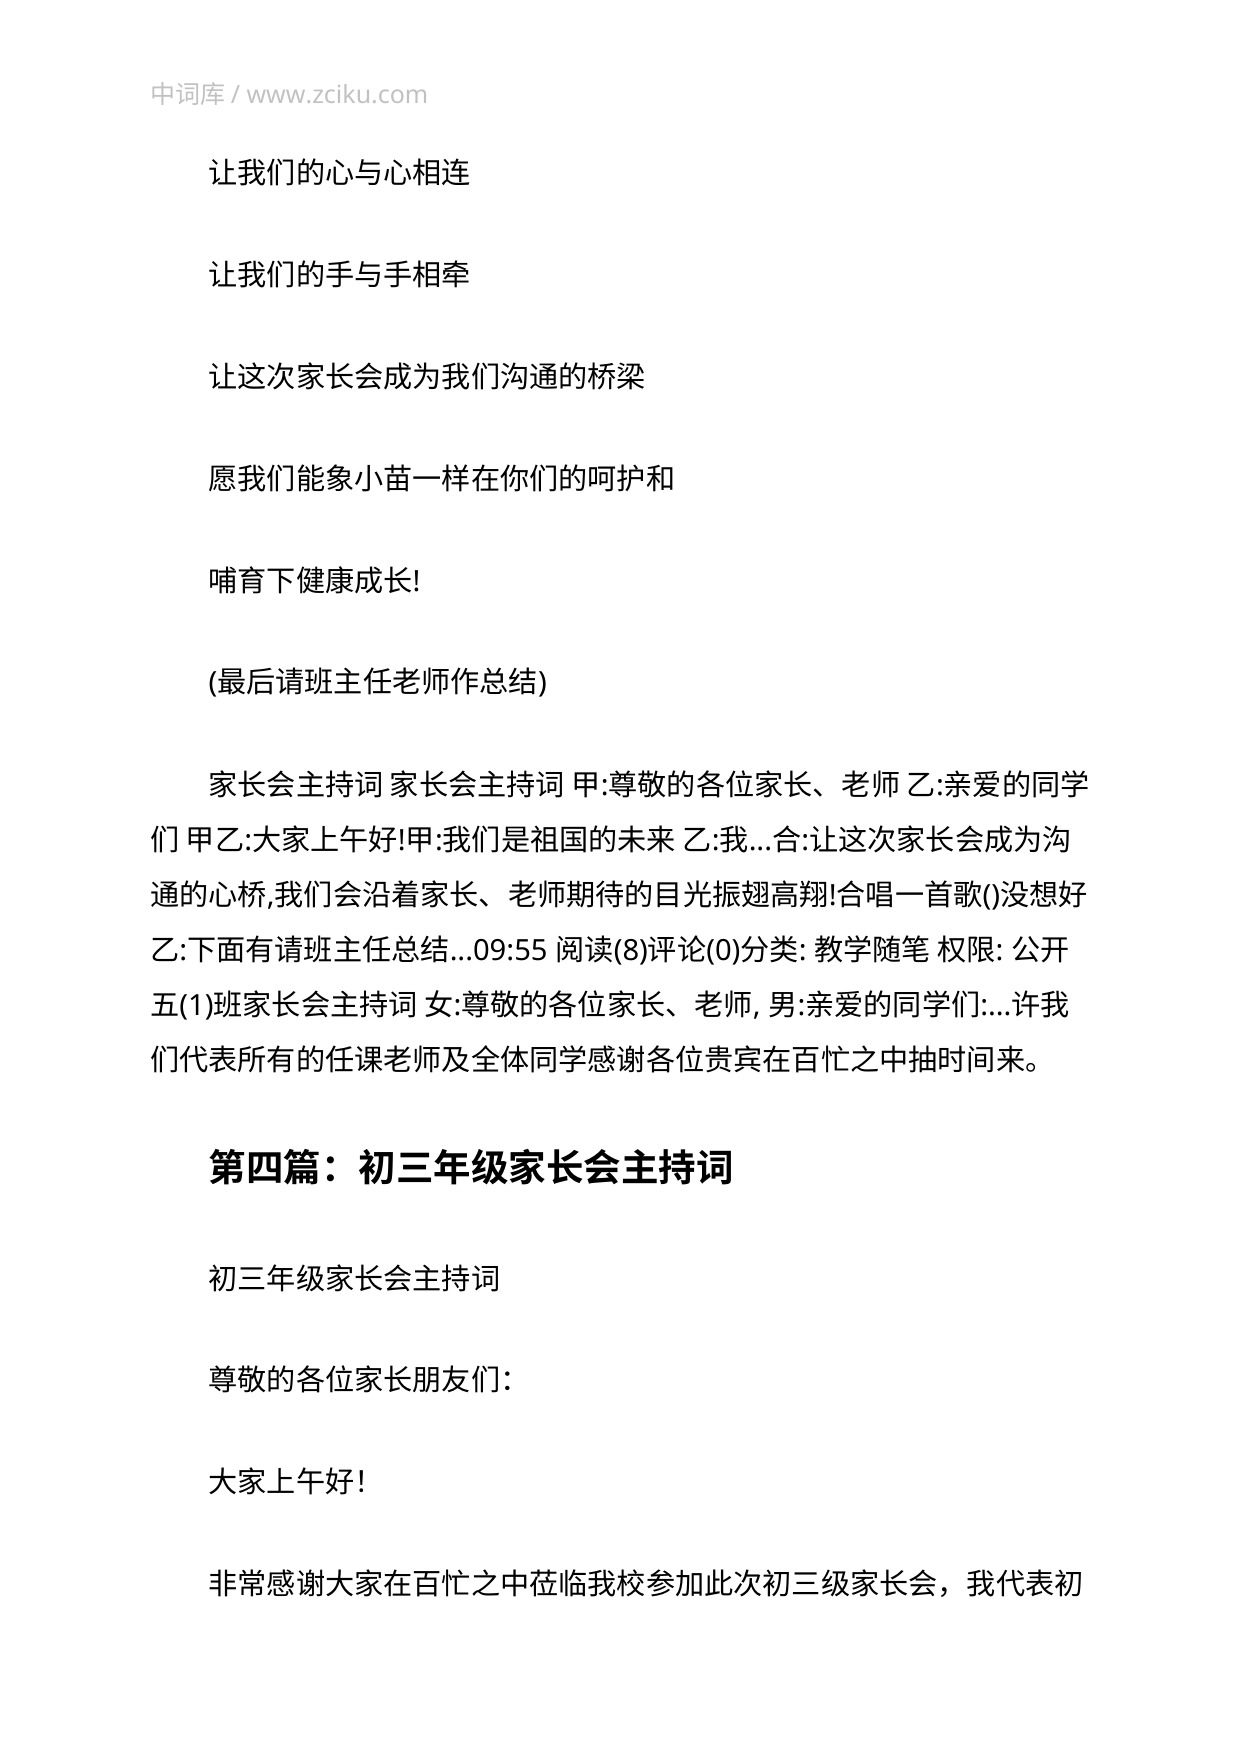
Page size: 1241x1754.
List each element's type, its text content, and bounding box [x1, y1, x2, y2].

text 大家上午好！ [150, 1459, 1090, 1501]
text 哺育下健康成长! [150, 557, 1090, 599]
text 第四篇：初三年级家长会主持词 [150, 1138, 1090, 1192]
text 让我们的手与手相牵 [150, 252, 1090, 294]
text 让我们的心与心相连 [150, 150, 1090, 192]
text 让这次家长会成为我们沟通的桥梁 [150, 353, 1090, 396]
text (最后请班主任老师作总结) [150, 659, 1090, 701]
text 初三年级家长会主持词 [150, 1255, 1090, 1297]
text 尊敬的各位家长朋友们： [150, 1357, 1090, 1399]
text 愿我们能象小苗一样在你们的呵护和 [150, 455, 1090, 498]
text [150, 1561, 1090, 1603]
text 家长会主持词 家长会主持词 甲:尊敬的各位家长、老师 乙:亲爱的同学们 甲乙:大家上午好!甲:我们是祖国的未来 乙:我...合:让这次家长会成为沟通的心桥,我们会沿着家长、老师期待的目光振翅高翔!合唱一首歌()没想好 乙:下面有请班主任总结...09:55 阅读(8)评论(0)分类: 教学随笔 权限: 公开 五(1)班家长会主持词 女:尊敬的各位家长、老师, 男:亲爱的同学们:...许我们代表所有的任课老师及全体同学感谢各位贵宾在百忙之中抽时间来。 [150, 761, 1090, 1078]
